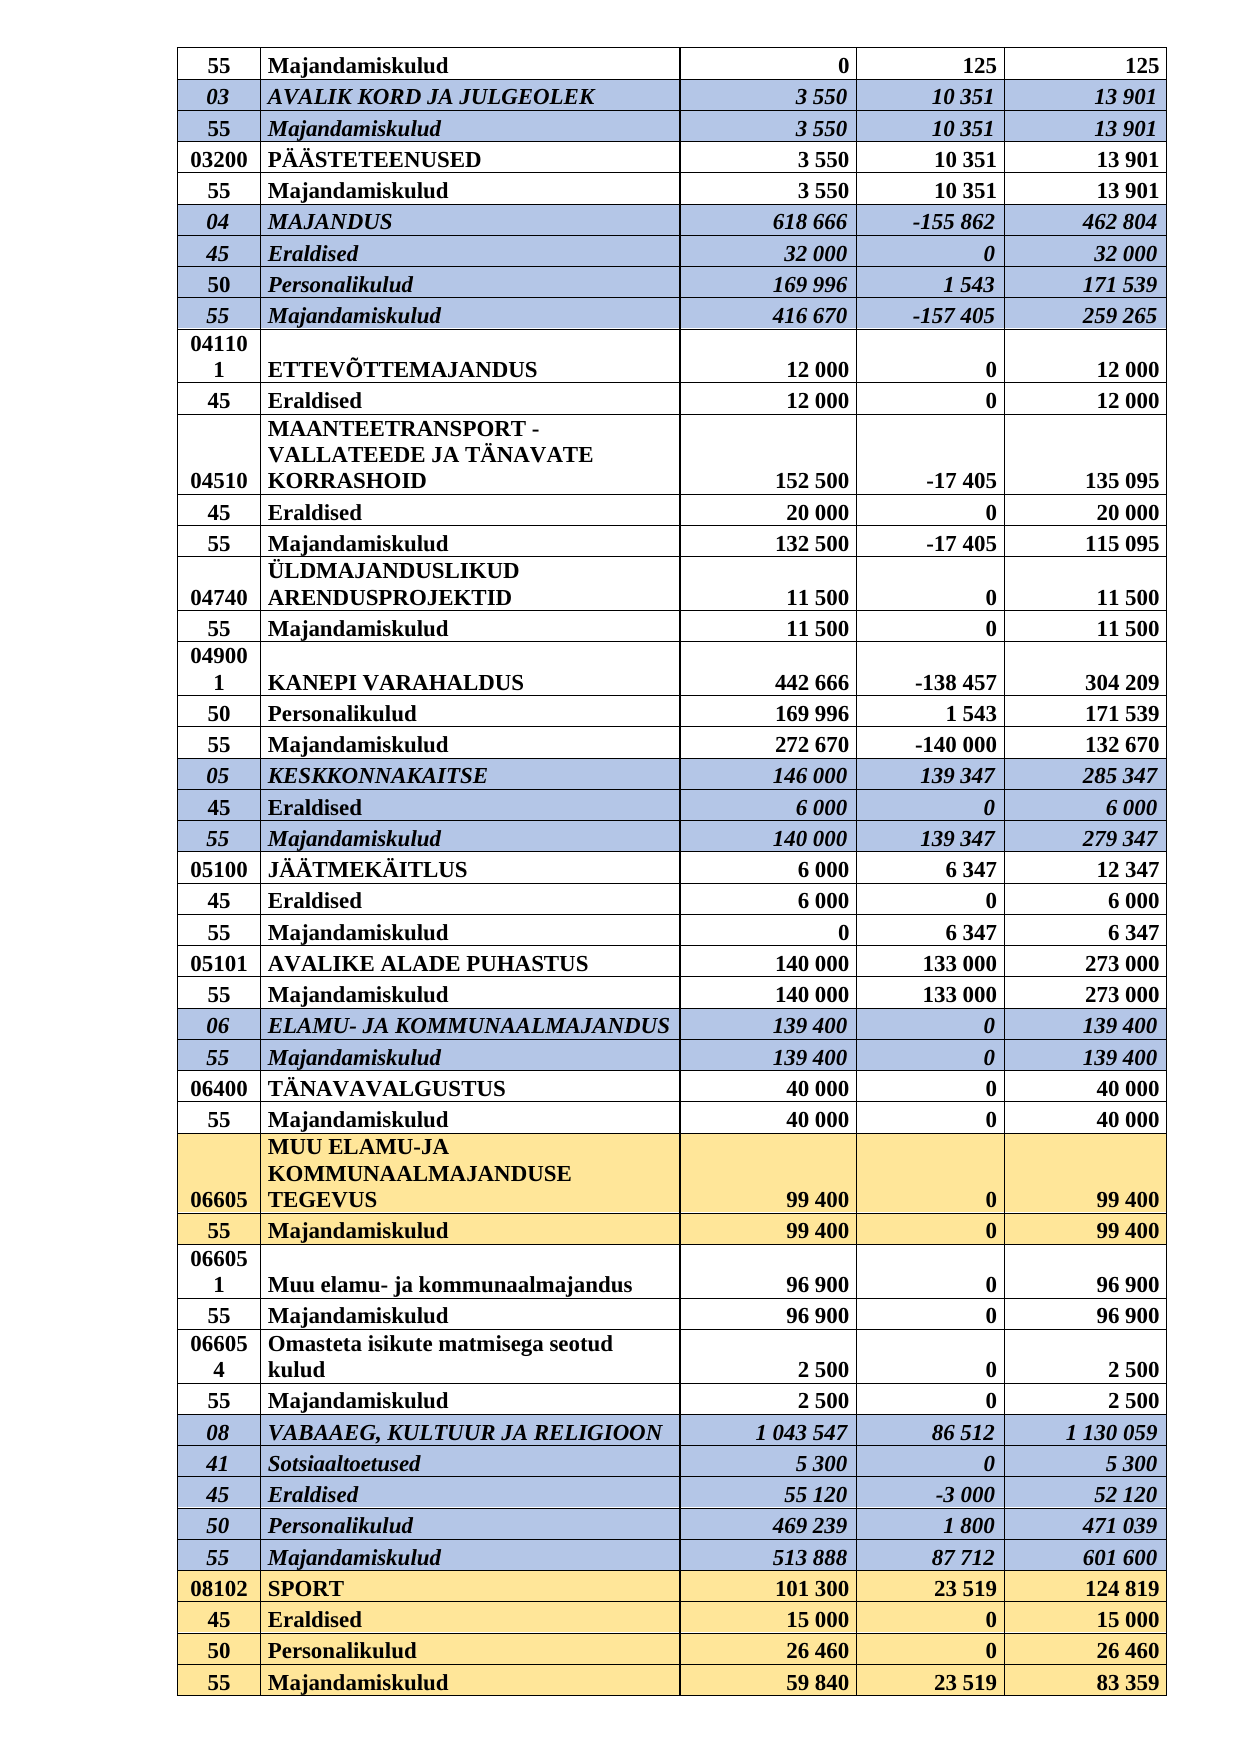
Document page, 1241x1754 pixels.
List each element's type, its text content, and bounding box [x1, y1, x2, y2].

table_cell 13 901 [1005, 142, 1166, 172]
table_cell 0 [857, 236, 1004, 266]
table_cell 125 [857, 48, 1004, 78]
table_cell 132 500 [681, 526, 856, 556]
table_cell 1 130 059 [1005, 1415, 1166, 1445]
table_cell 96 900 [1005, 1299, 1166, 1329]
table_cell KANEPI VARAHALDUS [261, 642, 679, 695]
table_cell 45 [178, 1602, 260, 1632]
table_cell 13 901 [1005, 111, 1166, 141]
table_cell 06400 [178, 1071, 260, 1101]
table_cell 101 300 [681, 1571, 856, 1601]
table_cell TÄNAVAVALGUSTUS [261, 1071, 679, 1101]
table_cell 273 000 [1005, 946, 1166, 976]
table_cell 049001 [178, 642, 260, 695]
table_cell 10 351 [857, 173, 1004, 203]
table_cell 139 400 [681, 1009, 856, 1039]
table_cell 50 [178, 696, 260, 726]
table_cell 2 500 [681, 1384, 856, 1414]
table_cell 259 265 [1005, 298, 1166, 328]
table_cell Eraldised [261, 790, 679, 820]
table_cell 55 [178, 611, 260, 641]
table_cell ELAMU- JA KOMMUNAALMAJANDUS [261, 1009, 679, 1039]
table_cell 59 840 [681, 1665, 856, 1695]
table_cell 15 000 [1005, 1602, 1166, 1632]
table_cell 55 [178, 298, 260, 328]
table_cell 2 500 [1005, 1330, 1166, 1382]
table_cell 13 901 [1005, 173, 1166, 203]
table_cell 55 [178, 915, 260, 945]
table_cell 99 400 [681, 1134, 856, 1212]
table_cell 124 819 [1005, 1571, 1166, 1601]
table_cell 10 351 [857, 142, 1004, 172]
table_cell MAANTEETRANSPORT - VALLATEEDE JA TÄNAVATE KORRASHOID [261, 415, 679, 494]
table_cell 125 [1005, 48, 1166, 78]
table_cell 20 000 [1005, 495, 1166, 525]
table_cell 55 [178, 821, 260, 851]
table_cell 40 000 [681, 1071, 856, 1101]
table_cell 11 500 [681, 557, 856, 610]
table_cell 23 519 [857, 1665, 1004, 1695]
table_cell 1 543 [857, 267, 1004, 297]
table_cell 03 [178, 80, 260, 110]
table_cell 26 460 [681, 1634, 856, 1664]
table_cell 52 120 [1005, 1477, 1166, 1507]
table_cell 2 500 [1005, 1384, 1166, 1414]
table_cell 45 [178, 383, 260, 413]
table_cell 442 666 [681, 642, 856, 695]
table_cell 55 [178, 1214, 260, 1244]
table_cell 96 900 [681, 1245, 856, 1297]
table_cell AVALIK KORD JA JULGEOLEK [261, 80, 679, 110]
table_cell 23 519 [857, 1571, 1004, 1601]
table_cell Majandamiskulud [261, 111, 679, 141]
table_cell 05100 [178, 852, 260, 882]
table_cell 50 [178, 1634, 260, 1664]
table_cell 618 666 [681, 205, 856, 235]
table_cell 55 [178, 727, 260, 757]
table_cell Majandamiskulud [261, 915, 679, 945]
table_cell AVALIKE ALADE PUHASTUS [261, 946, 679, 976]
table_cell Omasteta isikute matmisega seotud kulud [261, 1330, 679, 1382]
table_cell 513 888 [681, 1540, 856, 1570]
table_cell Majandamiskulud [261, 611, 679, 641]
table_cell 6 000 [681, 884, 856, 914]
table_cell 0 [857, 1134, 1004, 1212]
table_cell 0 [857, 1384, 1004, 1414]
table_cell Majandamiskulud [261, 526, 679, 556]
table_cell 55 [178, 1299, 260, 1329]
table_cell 20 000 [681, 495, 856, 525]
table_cell 6 000 [1005, 884, 1166, 914]
table_cell 55 [178, 977, 260, 1007]
table_cell PÄÄSTETEENUSED [261, 142, 679, 172]
table_cell 06605 [178, 1134, 260, 1212]
table_cell 40 000 [1005, 1102, 1166, 1132]
table_cell 0 [857, 884, 1004, 914]
table_cell 2 500 [681, 1330, 856, 1382]
table_cell 96 900 [681, 1299, 856, 1329]
table_cell 99 400 [1005, 1214, 1166, 1244]
table_cell 55 [178, 1384, 260, 1414]
table_cell 0 [857, 1446, 1004, 1476]
table_cell Majandamiskulud [261, 821, 679, 851]
table_cell 11 500 [1005, 557, 1166, 610]
table_cell 6 000 [1005, 790, 1166, 820]
table_cell 04 [178, 205, 260, 235]
table_cell Muu elamu- ja kommunaalmajandus [261, 1245, 679, 1297]
table_cell 55 [178, 173, 260, 203]
table_cell 55 [178, 1540, 260, 1570]
table_cell 55 120 [681, 1477, 856, 1507]
table_cell -155 862 [857, 205, 1004, 235]
table_cell 1 043 547 [681, 1415, 856, 1445]
table_cell 15 000 [681, 1602, 856, 1632]
table_cell 04740 [178, 557, 260, 610]
table_cell 135 095 [1005, 415, 1166, 494]
table_cell 12 000 [1005, 330, 1166, 382]
table_cell 55 [178, 1665, 260, 1695]
table_cell 5 300 [681, 1446, 856, 1476]
table_cell Sotsiaaltoetused [261, 1446, 679, 1476]
table_cell 140 000 [681, 977, 856, 1007]
table_cell 132 670 [1005, 727, 1166, 757]
table_cell Majandamiskulud [261, 173, 679, 203]
table_cell Majandamiskulud [261, 1665, 679, 1695]
table_cell 146 000 [681, 759, 856, 789]
table_cell 139 347 [857, 759, 1004, 789]
table_cell 05 [178, 759, 260, 789]
table_cell 171 539 [1005, 267, 1166, 297]
table_cell 469 239 [681, 1509, 856, 1539]
table_cell 0 [857, 1214, 1004, 1244]
table_cell 11 500 [681, 611, 856, 641]
table_cell 13 901 [1005, 80, 1166, 110]
table_cell 304 209 [1005, 642, 1166, 695]
table_cell 05101 [178, 946, 260, 976]
table_cell Majandamiskulud [261, 48, 679, 78]
table_cell 0 [857, 1602, 1004, 1632]
table_cell Eraldised [261, 1602, 679, 1632]
table_cell -140 000 [857, 727, 1004, 757]
table_cell Majandamiskulud [261, 1102, 679, 1132]
table_cell -157 405 [857, 298, 1004, 328]
table_cell 0 [857, 1245, 1004, 1297]
table_cell Personalikulud [261, 696, 679, 726]
table_cell 6 000 [681, 852, 856, 882]
table_cell 08102 [178, 1571, 260, 1601]
table_cell ETTEVÕTTEMAJANDUS [261, 330, 679, 382]
table_cell 41 [178, 1446, 260, 1476]
table_cell 0 [857, 1009, 1004, 1039]
table_cell 10 351 [857, 111, 1004, 141]
table_cell Eraldised [261, 236, 679, 266]
table_cell 471 039 [1005, 1509, 1166, 1539]
table_cell 601 600 [1005, 1540, 1166, 1570]
table_cell 0 [857, 383, 1004, 413]
table_cell 83 359 [1005, 1665, 1166, 1695]
table_cell 066051 [178, 1245, 260, 1297]
table_cell 6 000 [681, 790, 856, 820]
table_cell 5 300 [1005, 1446, 1166, 1476]
table_cell 169 996 [681, 267, 856, 297]
table_cell ÜLDMAJANDUSLIKUD ARENDUSPROJEKTID [261, 557, 679, 610]
table_cell 140 000 [681, 821, 856, 851]
table_cell 11 500 [1005, 611, 1166, 641]
table_cell SPORT [261, 1571, 679, 1601]
table_cell MUU ELAMU-JA KOMMUNAALMAJANDUSE TEGEVUS [261, 1134, 679, 1212]
table_cell 87 712 [857, 1540, 1004, 1570]
table_cell 40 000 [1005, 1071, 1166, 1101]
table_cell 50 [178, 1509, 260, 1539]
table_cell 6 347 [857, 852, 1004, 882]
table_cell 0 [681, 915, 856, 945]
table_cell Eraldised [261, 495, 679, 525]
table_cell Majandamiskulud [261, 1214, 679, 1244]
table_cell 140 000 [681, 946, 856, 976]
table_cell 1 800 [857, 1509, 1004, 1539]
table_cell 45 [178, 1477, 260, 1507]
table_cell 55 [178, 48, 260, 78]
table_cell 45 [178, 884, 260, 914]
table_cell 273 000 [1005, 977, 1166, 1007]
table_cell Personalikulud [261, 267, 679, 297]
table_cell Majandamiskulud [261, 1384, 679, 1414]
table_cell Eraldised [261, 1477, 679, 1507]
table_cell 0 [857, 1102, 1004, 1132]
table_cell 3 550 [681, 80, 856, 110]
table_cell -138 457 [857, 642, 1004, 695]
table_cell MAJANDUS [261, 205, 679, 235]
table_cell 3 550 [681, 173, 856, 203]
table_cell 55 [178, 526, 260, 556]
table_cell Personalikulud [261, 1634, 679, 1664]
table_cell 169 996 [681, 696, 856, 726]
table_cell -17 405 [857, 415, 1004, 494]
table_cell Majandamiskulud [261, 1540, 679, 1570]
table_cell 12 000 [681, 330, 856, 382]
table_cell Majandamiskulud [261, 1040, 679, 1070]
table_cell Eraldised [261, 383, 679, 413]
table_cell 99 400 [681, 1214, 856, 1244]
table_cell 50 [178, 267, 260, 297]
table_cell 10 351 [857, 80, 1004, 110]
table_cell 12 000 [681, 383, 856, 413]
table_cell 6 347 [1005, 915, 1166, 945]
table_cell 462 804 [1005, 205, 1166, 235]
table_cell 0 [857, 330, 1004, 382]
table_cell 45 [178, 790, 260, 820]
table_cell 152 500 [681, 415, 856, 494]
table_cell 08 [178, 1415, 260, 1445]
table_cell 0 [857, 1299, 1004, 1329]
table_cell 55 [178, 111, 260, 141]
table_cell 133 000 [857, 977, 1004, 1007]
table_cell JÄÄTMEKÄITLUS [261, 852, 679, 882]
table_cell 3 550 [681, 111, 856, 141]
table_cell 0 [857, 790, 1004, 820]
table_cell 0 [857, 1071, 1004, 1101]
table_cell -3 000 [857, 1477, 1004, 1507]
table_cell 0 [857, 557, 1004, 610]
table_cell 0 [857, 1634, 1004, 1664]
table_cell 0 [857, 1330, 1004, 1382]
table_cell 55 [178, 1040, 260, 1070]
table_cell 45 [178, 495, 260, 525]
table_cell 32 000 [1005, 236, 1166, 266]
table_cell 0 [857, 1040, 1004, 1070]
table_cell 041101 [178, 330, 260, 382]
table_cell 26 460 [1005, 1634, 1166, 1664]
table_cell 12 347 [1005, 852, 1166, 882]
table_cell 86 512 [857, 1415, 1004, 1445]
table_cell 0 [857, 495, 1004, 525]
table_cell 279 347 [1005, 821, 1166, 851]
table_cell 0 [857, 611, 1004, 641]
table_cell 171 539 [1005, 696, 1166, 726]
table_cell 96 900 [1005, 1245, 1166, 1297]
table_cell 139 400 [681, 1040, 856, 1070]
table_cell 04510 [178, 415, 260, 494]
table_cell 6 347 [857, 915, 1004, 945]
table_cell VABAAEG, KULTUUR JA RELIGIOON [261, 1415, 679, 1445]
table_cell 06 [178, 1009, 260, 1039]
table_cell 133 000 [857, 946, 1004, 976]
table_cell 139 400 [1005, 1040, 1166, 1070]
table_cell 139 400 [1005, 1009, 1166, 1039]
table_cell 416 670 [681, 298, 856, 328]
table_cell 139 347 [857, 821, 1004, 851]
table_cell Eraldised [261, 884, 679, 914]
table_cell Personalikulud [261, 1509, 679, 1539]
table_cell 1 543 [857, 696, 1004, 726]
table_cell Majandamiskulud [261, 1299, 679, 1329]
table_cell 32 000 [681, 236, 856, 266]
table_cell Majandamiskulud [261, 298, 679, 328]
table_cell 99 400 [1005, 1134, 1166, 1212]
table_cell 3 550 [681, 142, 856, 172]
table_cell Majandamiskulud [261, 977, 679, 1007]
table_cell 115 095 [1005, 526, 1166, 556]
table_cell 066054 [178, 1330, 260, 1382]
table_cell -17 405 [857, 526, 1004, 556]
table_cell 45 [178, 236, 260, 266]
table_cell 40 000 [681, 1102, 856, 1132]
table_cell Majandamiskulud [261, 727, 679, 757]
table_cell 55 [178, 1102, 260, 1132]
table_cell 03200 [178, 142, 260, 172]
table_cell KESKKONNAKAITSE [261, 759, 679, 789]
table_cell 0 [681, 48, 856, 78]
table_cell 272 670 [681, 727, 856, 757]
table_cell 12 000 [1005, 383, 1166, 413]
table_cell 285 347 [1005, 759, 1166, 789]
